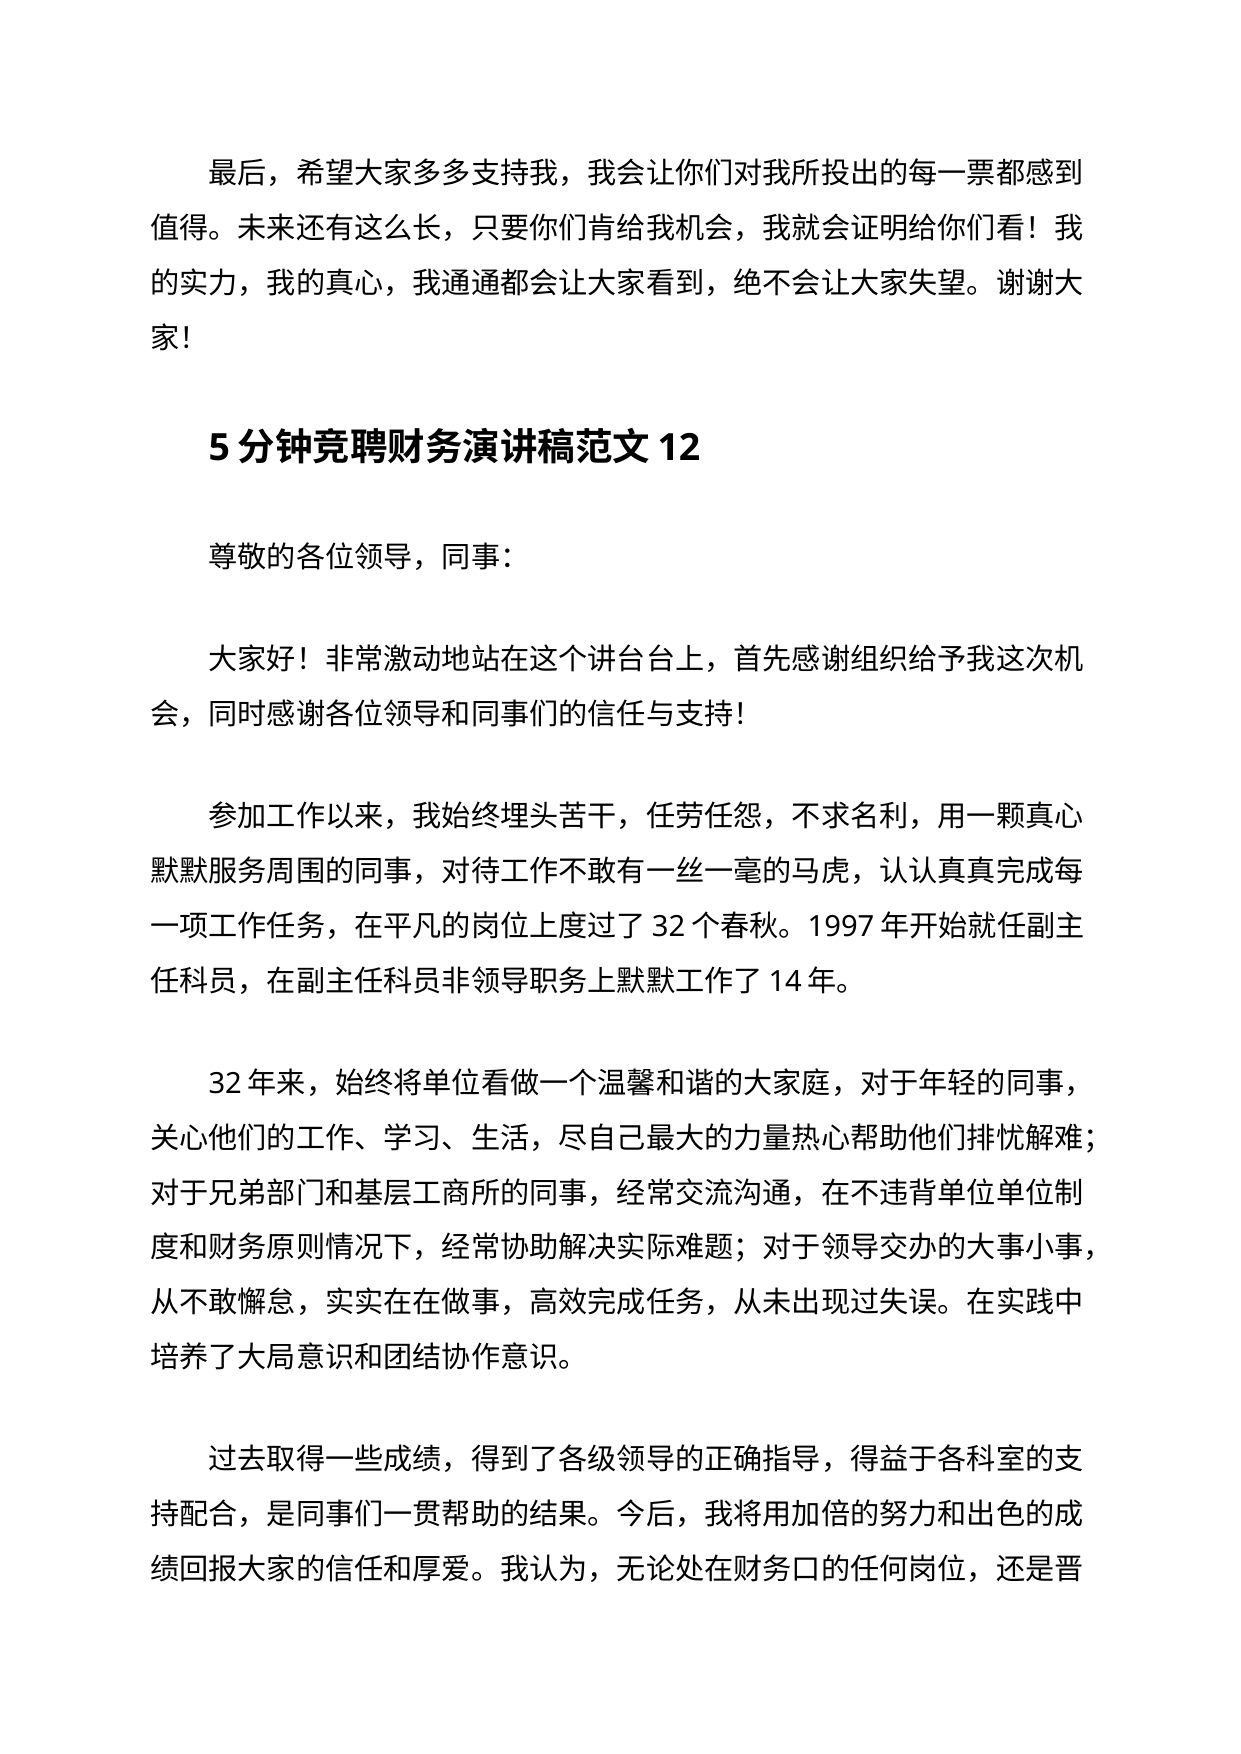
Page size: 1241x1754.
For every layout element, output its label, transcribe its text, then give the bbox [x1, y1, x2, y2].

text 尊敬的各位领导，同事： [150, 534, 1090, 576]
text 参加工作以来，我始终埋头苦干，任劳任怨，不求名利，用一颗真心默默服务周围的同事，对待工作不敢有一丝一毫的马虎，认认真真完成每一项工作任务，在平凡的岗位上度过了32个春秋。1997年开始就任副主任科员，在副主任科员非领导职务上默默工作了14年。 [150, 792, 1090, 1000]
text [150, 1436, 1090, 1588]
text 最后，希望大家多多支持我，我会让你们对我所投出的每一票都感到值得。未来还有这么长，只要你们肯给我机会，我就会证明给你们看！我的实力，我的真心，我通通都会让大家看到，绝不会让大家失望。谢谢大家！ [150, 150, 1090, 357]
text 大家好！非常激动地站在这个讲台台上，首先感谢组织给予我这次机会，同时感谢各位领导和同事们的信任与支持！ [150, 636, 1090, 733]
text 5分钟竞聘财务演讲稿范文12 [150, 416, 1090, 471]
text 32年来，始终将单位看做一个温馨和谐的大家庭，对于年轻的同事，关心他们的工作、学习、生活，尽自己最大的力量热心帮助他们排忧解难；对于兄弟部门和基层工商所的同事，经常交流沟通，在不违背单位单位制度和财务原则情况下，经常协助解决实际难题；对于领导交办的大事小事，从不敢懈怠，实实在在做事，高效完成任务，从未出现过失误。在实践中培养了大局意识和团结协作意识。 [150, 1059, 1090, 1376]
